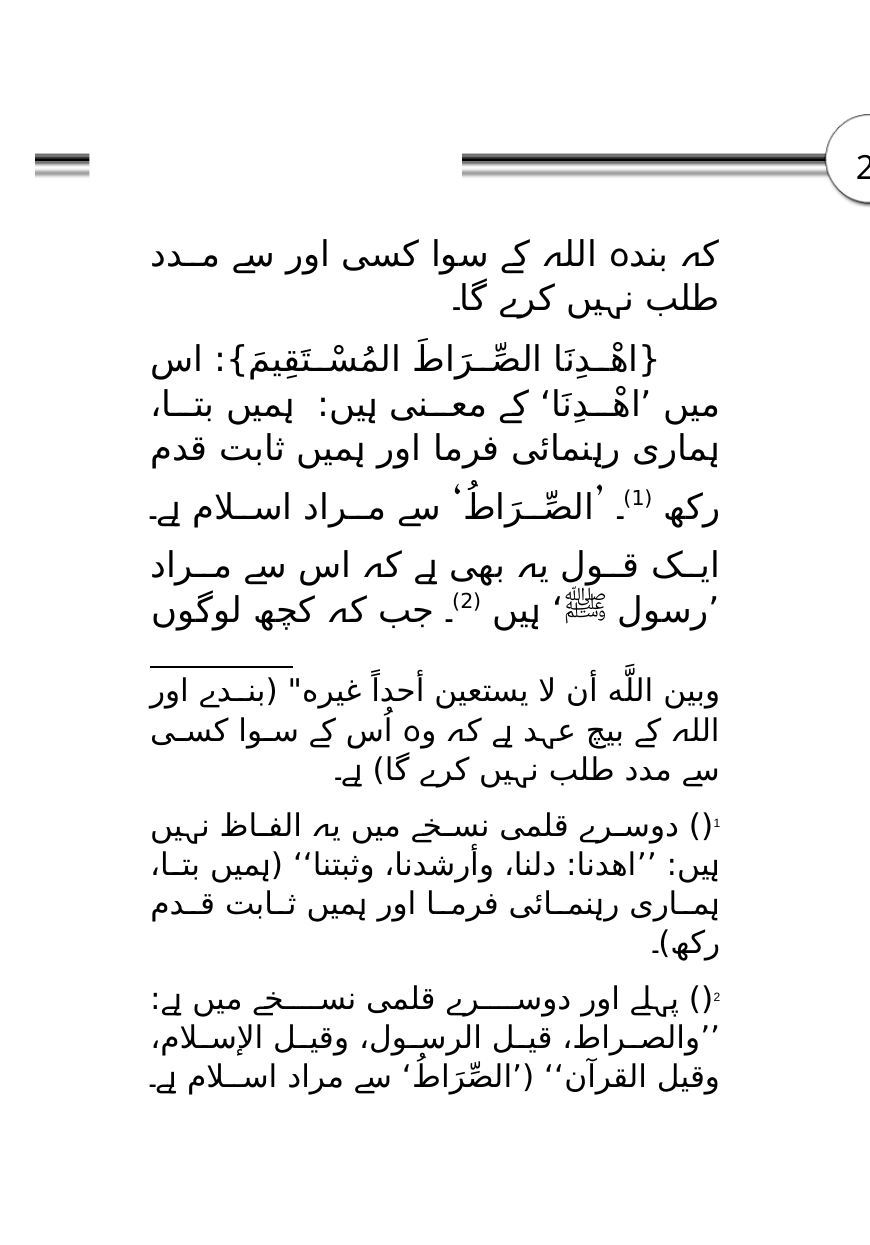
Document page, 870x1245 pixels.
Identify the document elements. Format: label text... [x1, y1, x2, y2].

picture [861, 167, 870, 176]
picture [35, 112, 870, 208]
text {وَإِيَّاكَ نَسْتَعِينُ}: یہ بھی بندے اور اس کے رب کے بیچ اس بات کا عہد () ہے کہ بندہ اللہ کے سوا کسی اور سے مدد طلب نہیں کرے گا۔ [150, 233, 720, 319]
text {اهْدِنَا الصِّرَاطَ المُسْتَقِيمَ}: اس میں ’اهْدِنَا‘ کے معنی ہیں: ہمیں بتا، ہماری رہنمائی فرما اور ہمیں ثابت قدم رکھ ()۔ ’الصِّرَاطُ‘ سے مراد اسلام ہے۔ ایک قول یہ بھی ہے کہ اس سے مراد ’رسول ﷺ‘ ہیں ()۔ جب کہ کچھ لوگوں کا کہنا ہے کہ اس سے مراد ’قرآن‘ ہے۔ ویسے، یہ سارے معانی درست ہیں۔ ’ المُسْتَقِيَم‘ کے معنی ہیں: وہ راستہ، جس میں کوئی کجی نہ ہو۔ [150, 339, 720, 630]
